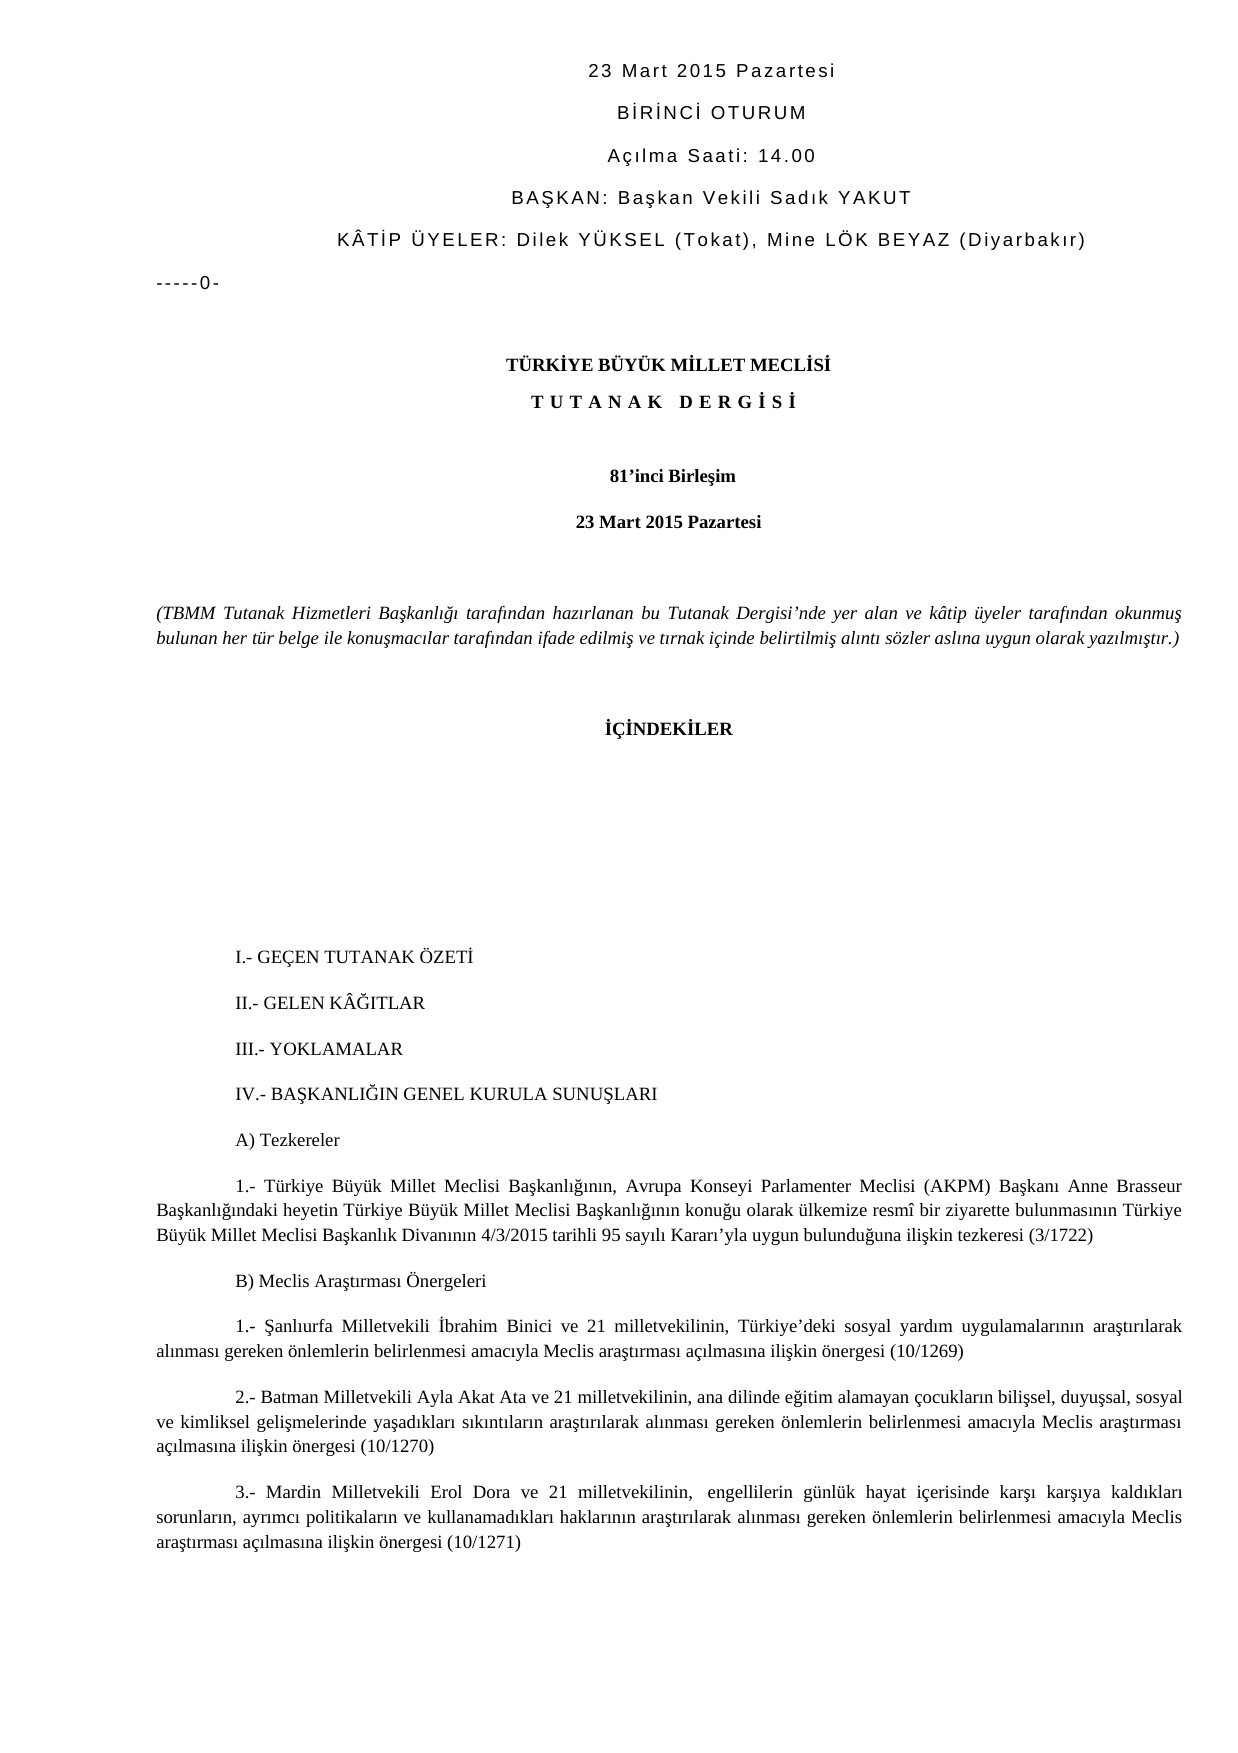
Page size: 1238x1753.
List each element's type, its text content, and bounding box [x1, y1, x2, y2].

text TUTANAK DERGİSİ [156, 391, 1184, 412]
text 23 Mart 2015 Pazartesi [152, 60, 1186, 81]
text -----0- [156, 272, 1184, 293]
text BAŞKAN: Başkan Vekili Sadık YAKUT [152, 187, 1186, 208]
text 1.- Türkiye Büyük Millet Meclisi Başkanlığının, Avrupa Konseyi Parlamenter Meclisi (AKPM) Başkanı Anne Brasseur Başkanlığındaki heyetin Türkiye Büyük Millet Meclisi Başkanlığının konuğu olarak ülkemize resmî bir ziyarette bulunmasının Türkiye Büyük Millet Meclisi Başkanlık Divanının 4/3/2015 tarihli 95 sayılı Kararı’yla uygun bulunduğuna ilişkin tezkeresi (3/1722) [156, 1174, 1184, 1246]
text 23 Mart 2015 Pazartesi [156, 511, 1184, 532]
text B) Meclis Araştırması Önergeleri [156, 1270, 1184, 1291]
text 2.- Batman Milletvekili Ayla Akat Ata ve 21 milletvekilinin, ana dilinde eğitim alamayan çocukların bilişsel, duyuşsal, sosyal ve kimliksel gelişmelerinde yaşadıkları sıkıntıların araştırılarak alınması gereken önlemlerin belirlenmesi amacıyla Meclis araştırması açılmasına ilişkin önergesi (10/1270) [156, 1386, 1184, 1457]
text (TBMM Tutanak Hizmetleri Başkanlığı tarafından hazırlanan bu Tutanak Dergisi’nde yer alan ve kâtip üyeler tarafından okunmuş bulunan her tür belge ile konuşmacılar tarafından ifade edilmiş ve tırnak içinde belirtilmiş alıntı sözler aslına uygun olarak yazılmıştır.) [156, 602, 1184, 648]
text İÇİNDEKİLER [156, 718, 1184, 740]
text I.- GEÇEN TUTANAK ÖZETİ [156, 946, 1184, 968]
text TÜRKİYE BÜYÜK MİLLET MECLİSİ [156, 353, 1184, 375]
text BİRİNCİ OTURUM [152, 102, 1186, 124]
text KÂTİP ÜYELER: Dilek YÜKSEL (Tokat), Mine LÖK BEYAZ (Diyarbakır) [152, 229, 1186, 251]
text 1.- Şanlıurfa Milletvekili İbrahim Binici ve 21 milletvekilinin, Türkiye’deki sosyal yardım uygulamalarının araştırılarak alınması gereken önlemlerin belirlenmesi amacıyla Meclis araştırması açılmasına ilişkin önergesi (10/1269) [156, 1315, 1184, 1362]
text III.- YOKLAMALAR [156, 1038, 1184, 1059]
text IV.- BAŞKANLIĞIN GENEL KURULA SUNUŞLARI [156, 1083, 1184, 1105]
text 81’inci Birleşim [156, 465, 1184, 487]
text Açılma Saati: 14.00 [152, 144, 1186, 166]
text II.- GELEN KÂĞITLAR [156, 992, 1184, 1013]
text A) Tezkereler [156, 1129, 1184, 1150]
text 3.- Mardin Milletvekili Erol Dora ve 21 milletvekilinin, engellilerin günlük hayat içerisinde karşı karşıya kaldıkları sorunların, ayrımcı politikaların ve kullanamadıkları haklarının araştırılarak alınması gereken önlemlerin belirlenmesi amacıyla Meclis araştırması açılmasına ilişkin önergesi (10/1271) [156, 1481, 1184, 1552]
